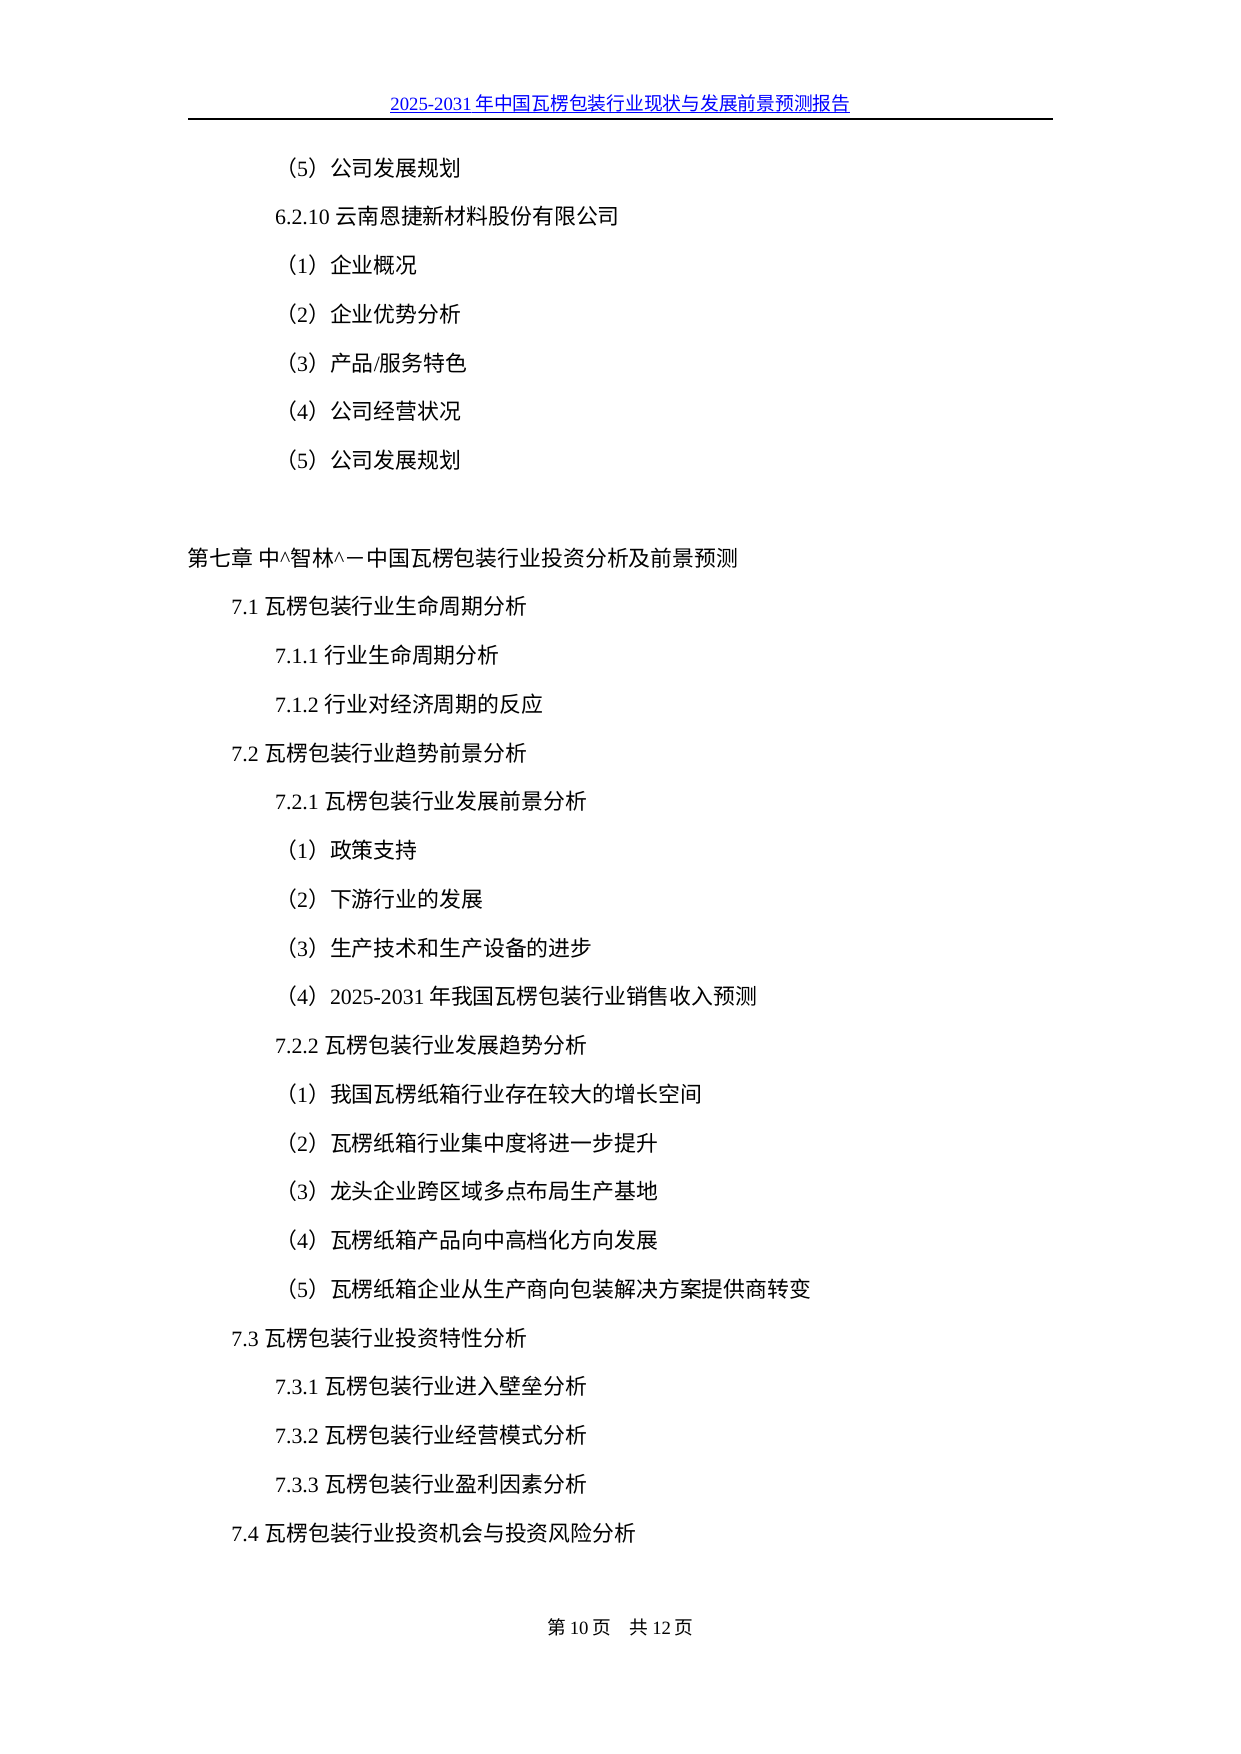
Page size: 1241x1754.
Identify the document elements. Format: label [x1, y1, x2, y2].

text [187, 150, 1053, 1548]
